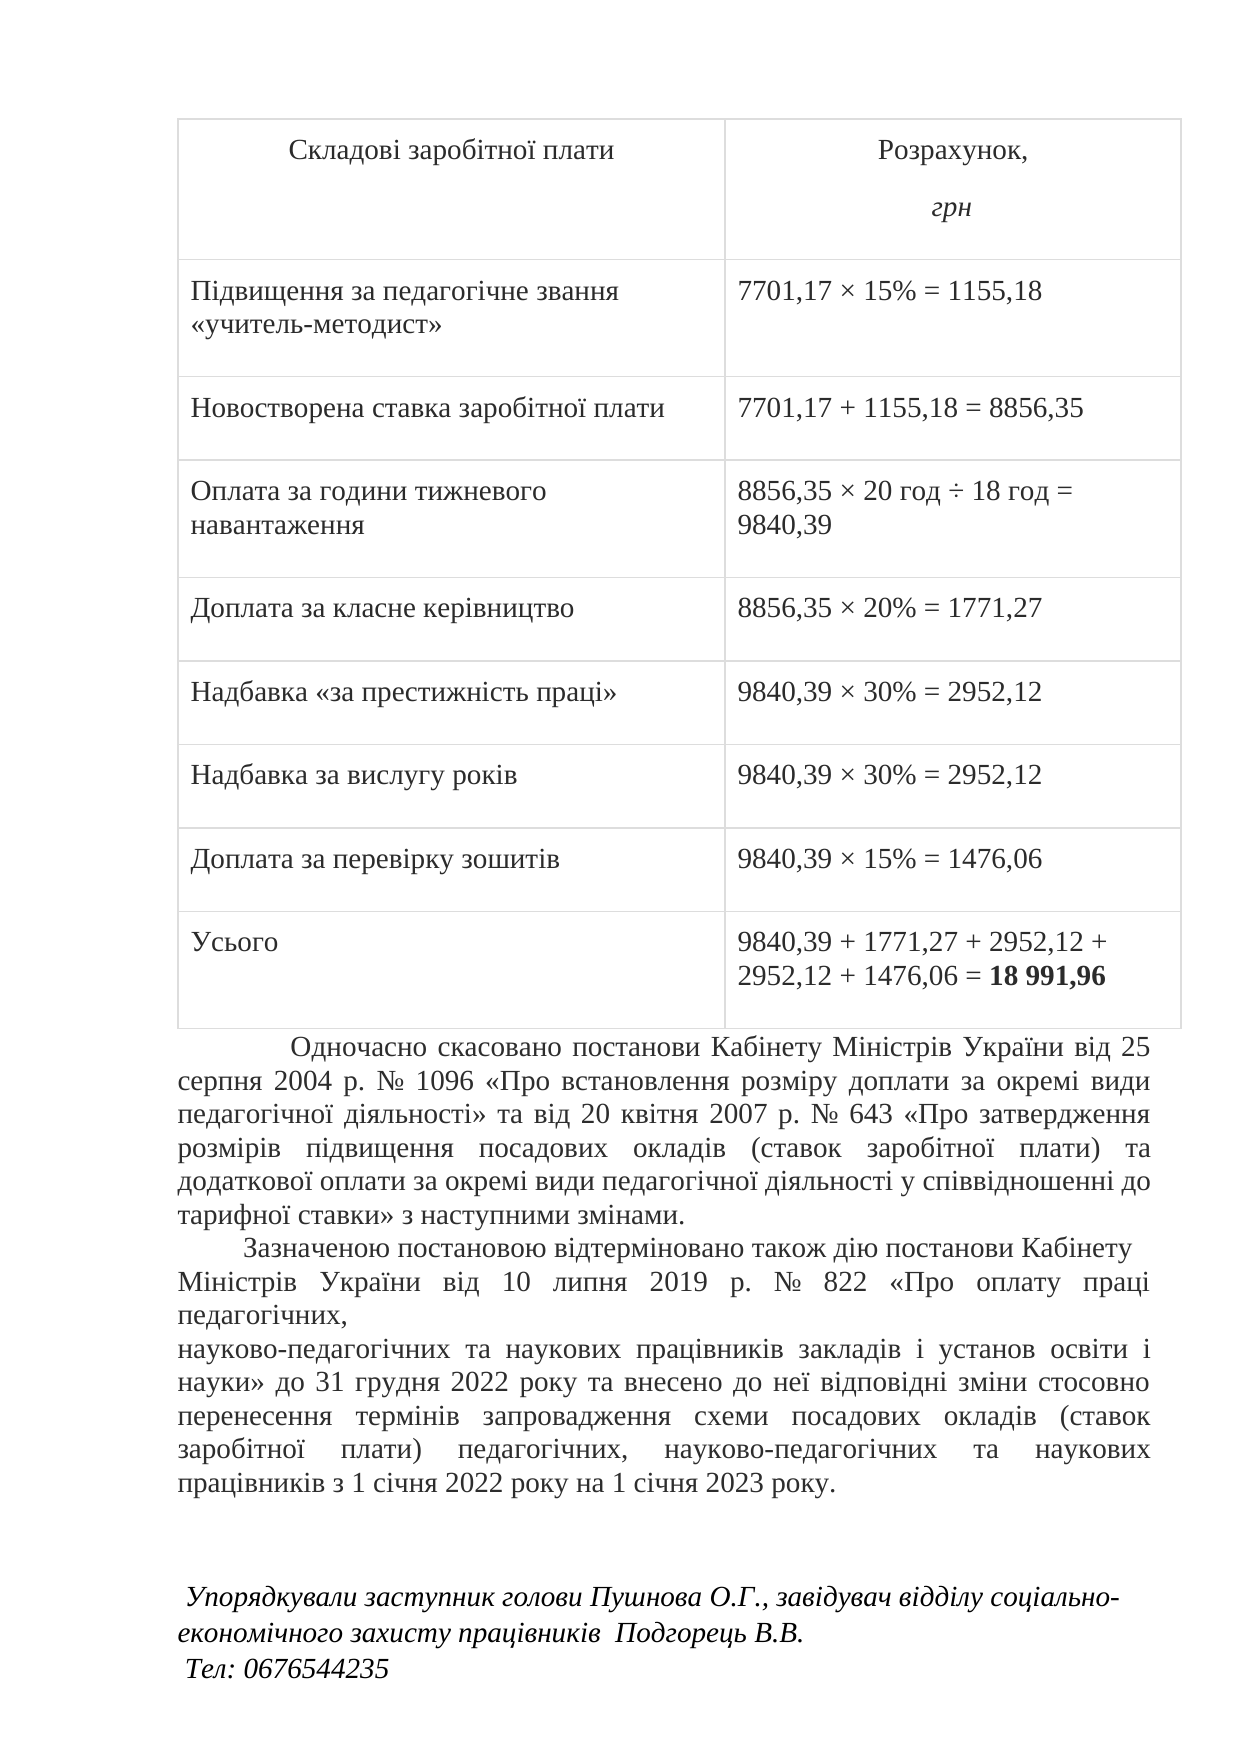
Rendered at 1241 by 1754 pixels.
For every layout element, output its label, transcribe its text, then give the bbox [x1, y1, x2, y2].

text Зазначеною постановою відтерміновано також дію постанови Кабінету [177, 1230, 1152, 1264]
table_cell Надбавка «за престижність праці» [179, 662, 724, 743]
table_cell 7701,17 + 1155,18 = 8856,35 [726, 377, 1180, 459]
table_cell 8856,35 × 20 год ÷ 18 год = 9840,39 [726, 461, 1180, 576]
text Міністрів України від 10 липня 2019 р. № 822 «Про оплату праці педагогічних, [177, 1264, 1152, 1331]
text Тел: 0676544235 [177, 1651, 1152, 1685]
table_cell 9840,39 × 15% = 1476,06 [726, 829, 1180, 911]
table_cell Доплата за класне керівництво [179, 578, 724, 660]
text Одночасно скасовано постанови Кабінету Міністрів України від 25 серпня 2004 р. № 1096 «Про встановлення розміру доплати за окремі види педагогічної діяльності» та від 20 квітня 2007 р. № 643 «Про затвердження розмірів підвищення посадових окладів (ставок заробітної плати) та додаткової оплати за окремі види педагогічної діяльності у співвідношенні до тарифної ставки» з наступними змінами. [177, 1029, 1152, 1230]
table_header Розрахунок, грн [726, 120, 1180, 259]
table_cell Оплата за години тижневого навантаження [179, 461, 724, 576]
table_cell Підвищення за педагогічне звання «учитель-методист» [179, 260, 724, 376]
table_cell Надбавка за вислугу років [179, 745, 724, 827]
table_header Складові заробітної плати [179, 120, 724, 259]
table_cell 8856,35 × 20% = 1771,27 [726, 578, 1180, 660]
table_cell 7701,17 × 15% = 1155,18 [726, 260, 1180, 376]
table_cell Доплата за перевірку зошитів [179, 829, 724, 911]
table_cell 9840,39 × 30% = 2952,12 [726, 745, 1180, 827]
table_cell 9840,39 × 30% = 2952,12 [726, 662, 1180, 743]
table_cell 9840,39 + 1771,27 + 2952,12 + 2952,12 + 1476,06 = 18 991,96 [726, 912, 1180, 1028]
text Упорядкували заступник голови Пушнова О.Г., завідувач відділу соціально-економічного захисту працівників Подгорець В.В. [177, 1579, 1152, 1649]
table_cell Новостворена ставка заробітної плати [179, 377, 724, 459]
table_cell Усього [179, 912, 724, 1028]
text науково-педагогічних та наукових працівників закладів і установ освіти і науки» до 31 грудня 2022 року та внесено до неї відповідні зміни стосовно перенесення термінів запровадження схеми посадових окладів (ставок заробітної плати) педагогічних, науково-педагогічних та наукових працівників з 1 січня 2022 року на 1 січня 2023 року. [177, 1331, 1152, 1499]
